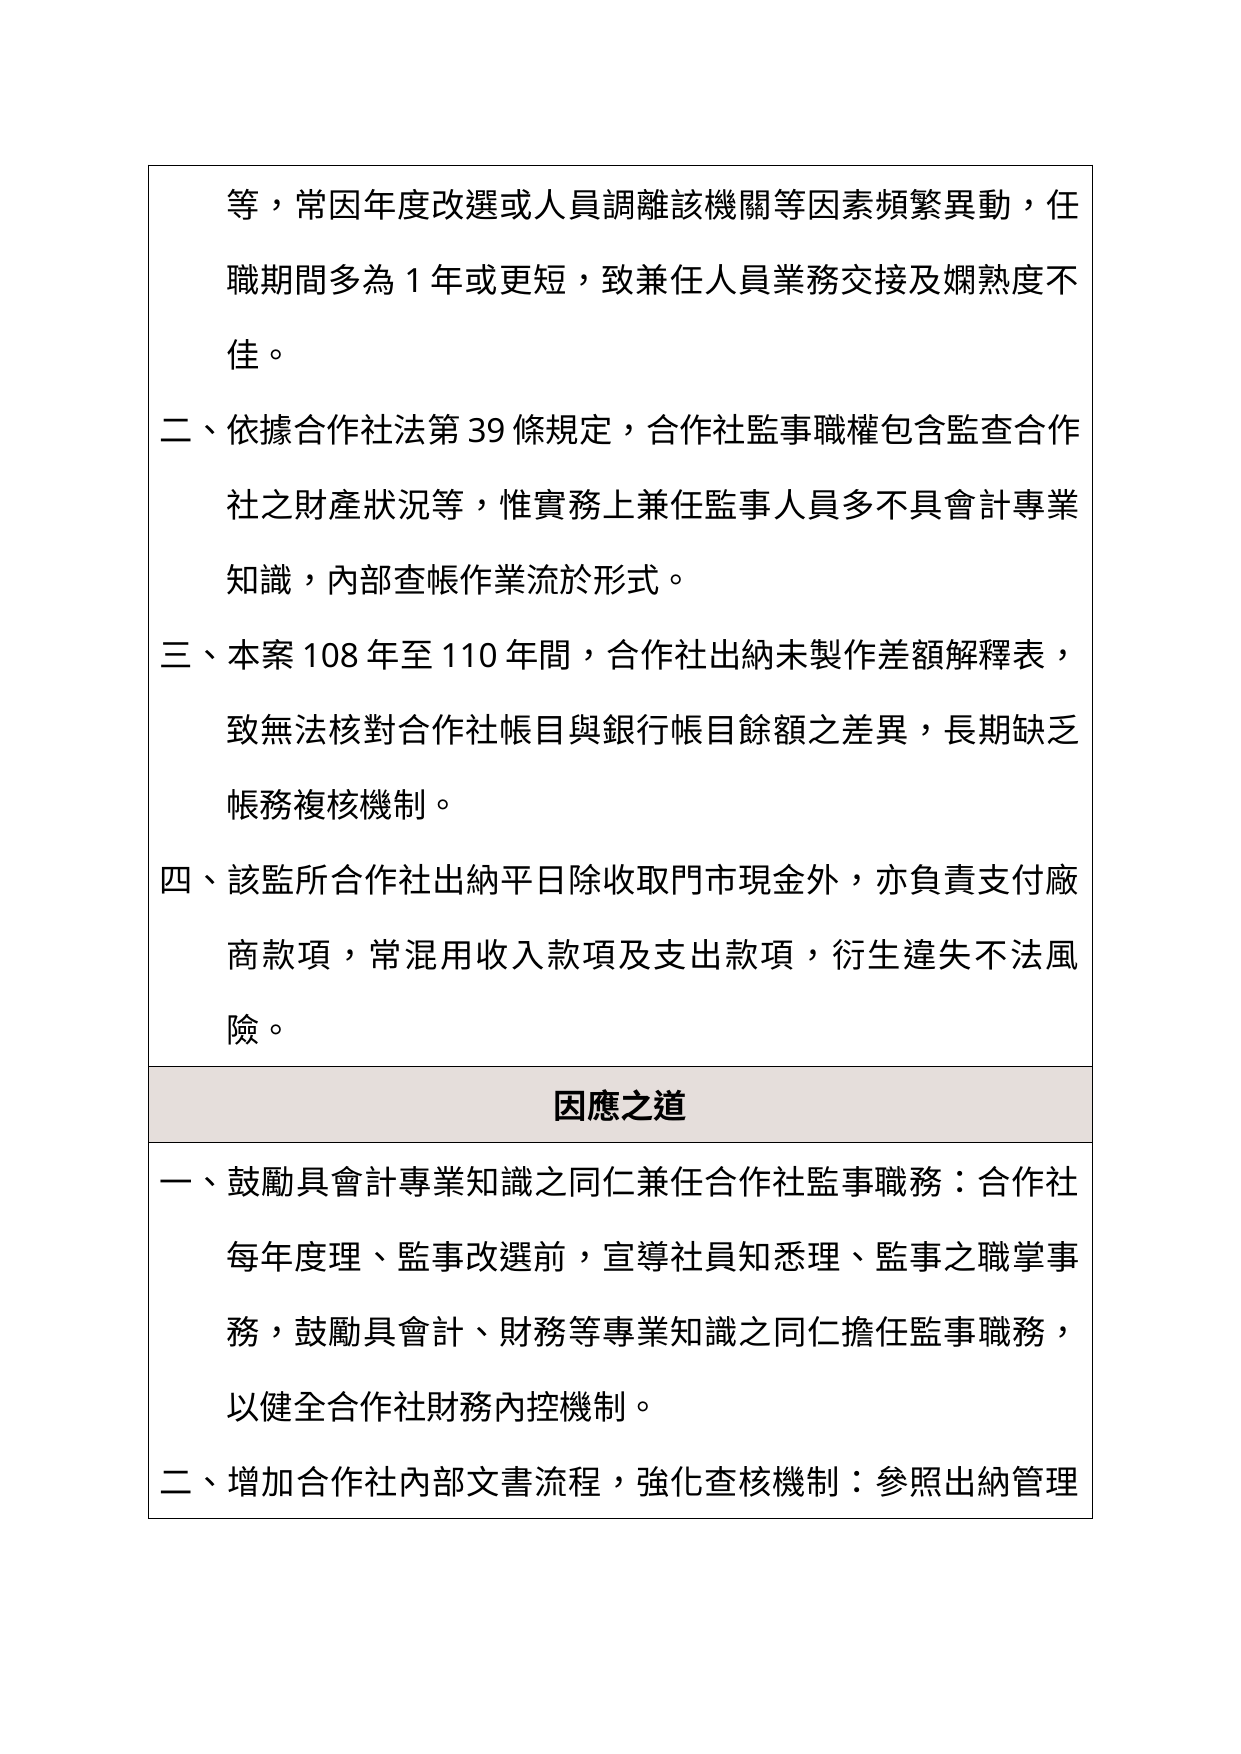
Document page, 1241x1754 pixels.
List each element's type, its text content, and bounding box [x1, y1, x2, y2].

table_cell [149, 1143, 1092, 1518]
table_cell 因應之道 [149, 1067, 1092, 1142]
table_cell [149, 166, 1092, 1066]
